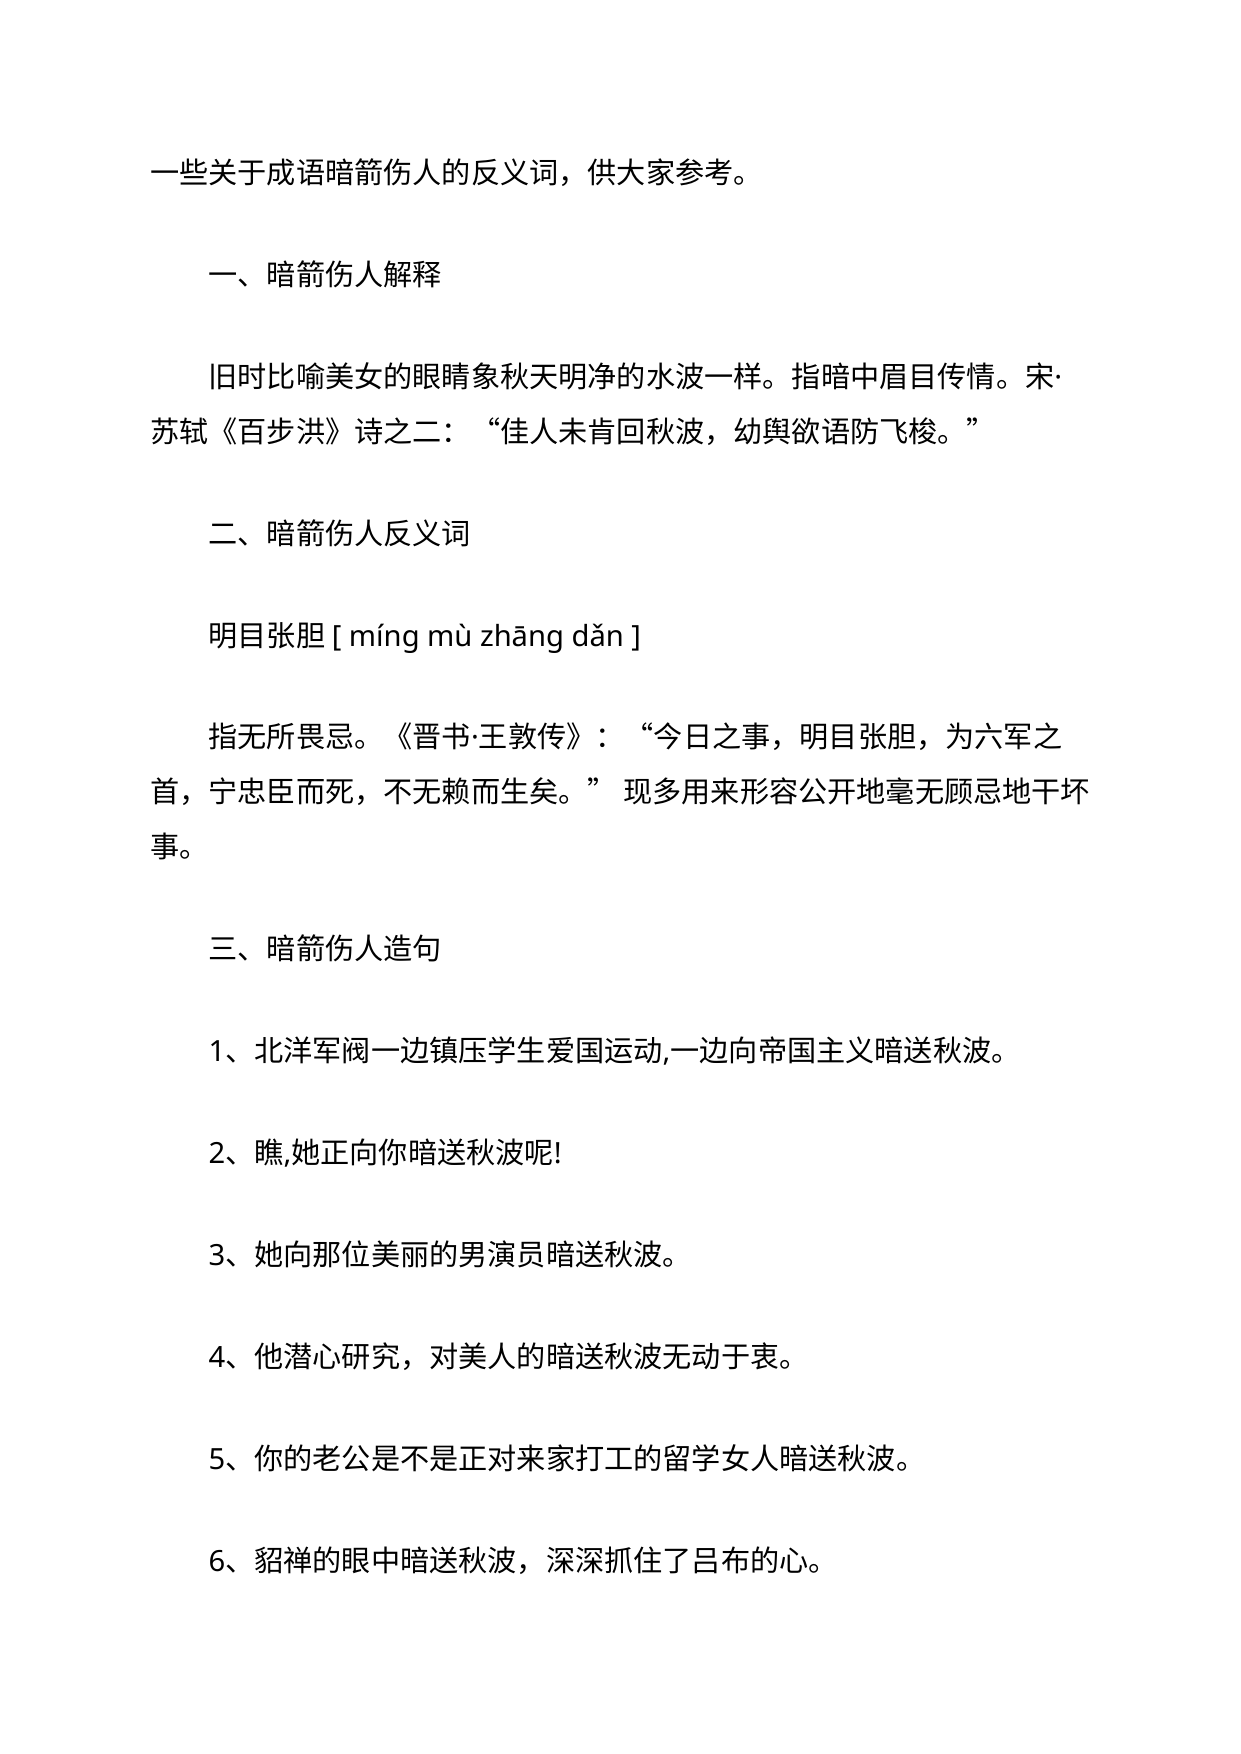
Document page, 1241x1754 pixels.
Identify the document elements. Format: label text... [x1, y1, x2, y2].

text 指无所畏忌。《晋书·王敦传》：“今日之事，明目张胆，为六军之首，宁忠臣而死，不无赖而生矣。” 现多用来形容公开地毫无顾忌地干坏事。 [150, 714, 1090, 866]
text 2、瞧,她正向你暗送秋波呢! [150, 1129, 1090, 1172]
text 一、暗箭伤人解释 [150, 252, 1090, 294]
text 明目张胆 [ míng mù zhāng dǎn ] [150, 612, 1090, 654]
text 二、暗箭伤人反义词 [150, 510, 1090, 553]
text 4、他潜心研究，对美人的暗送秋波无动于衷。 [150, 1333, 1090, 1376]
text 3、她向那位美丽的男演员暗送秋波。 [150, 1231, 1090, 1274]
text 旧时比喻美女的眼睛象秋天明净的水波一样。指暗中眉目传情。宋·苏轼《百步洪》诗之二：“佳人未肯回秋波，幼舆欲语防飞梭。” [150, 353, 1090, 451]
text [150, 150, 1090, 192]
text 三、暗箭伤人造句 [150, 926, 1090, 968]
text 1、北洋军阀一边镇压学生爱国运动,一边向帝国主义暗送秋波。 [150, 1027, 1090, 1070]
text 5、你的老公是不是正对来家打工的留学女人暗送秋波。 [150, 1435, 1090, 1478]
text 6、貂禅的眼中暗送秋波，深深抓住了吕布的心。 [150, 1537, 1090, 1580]
